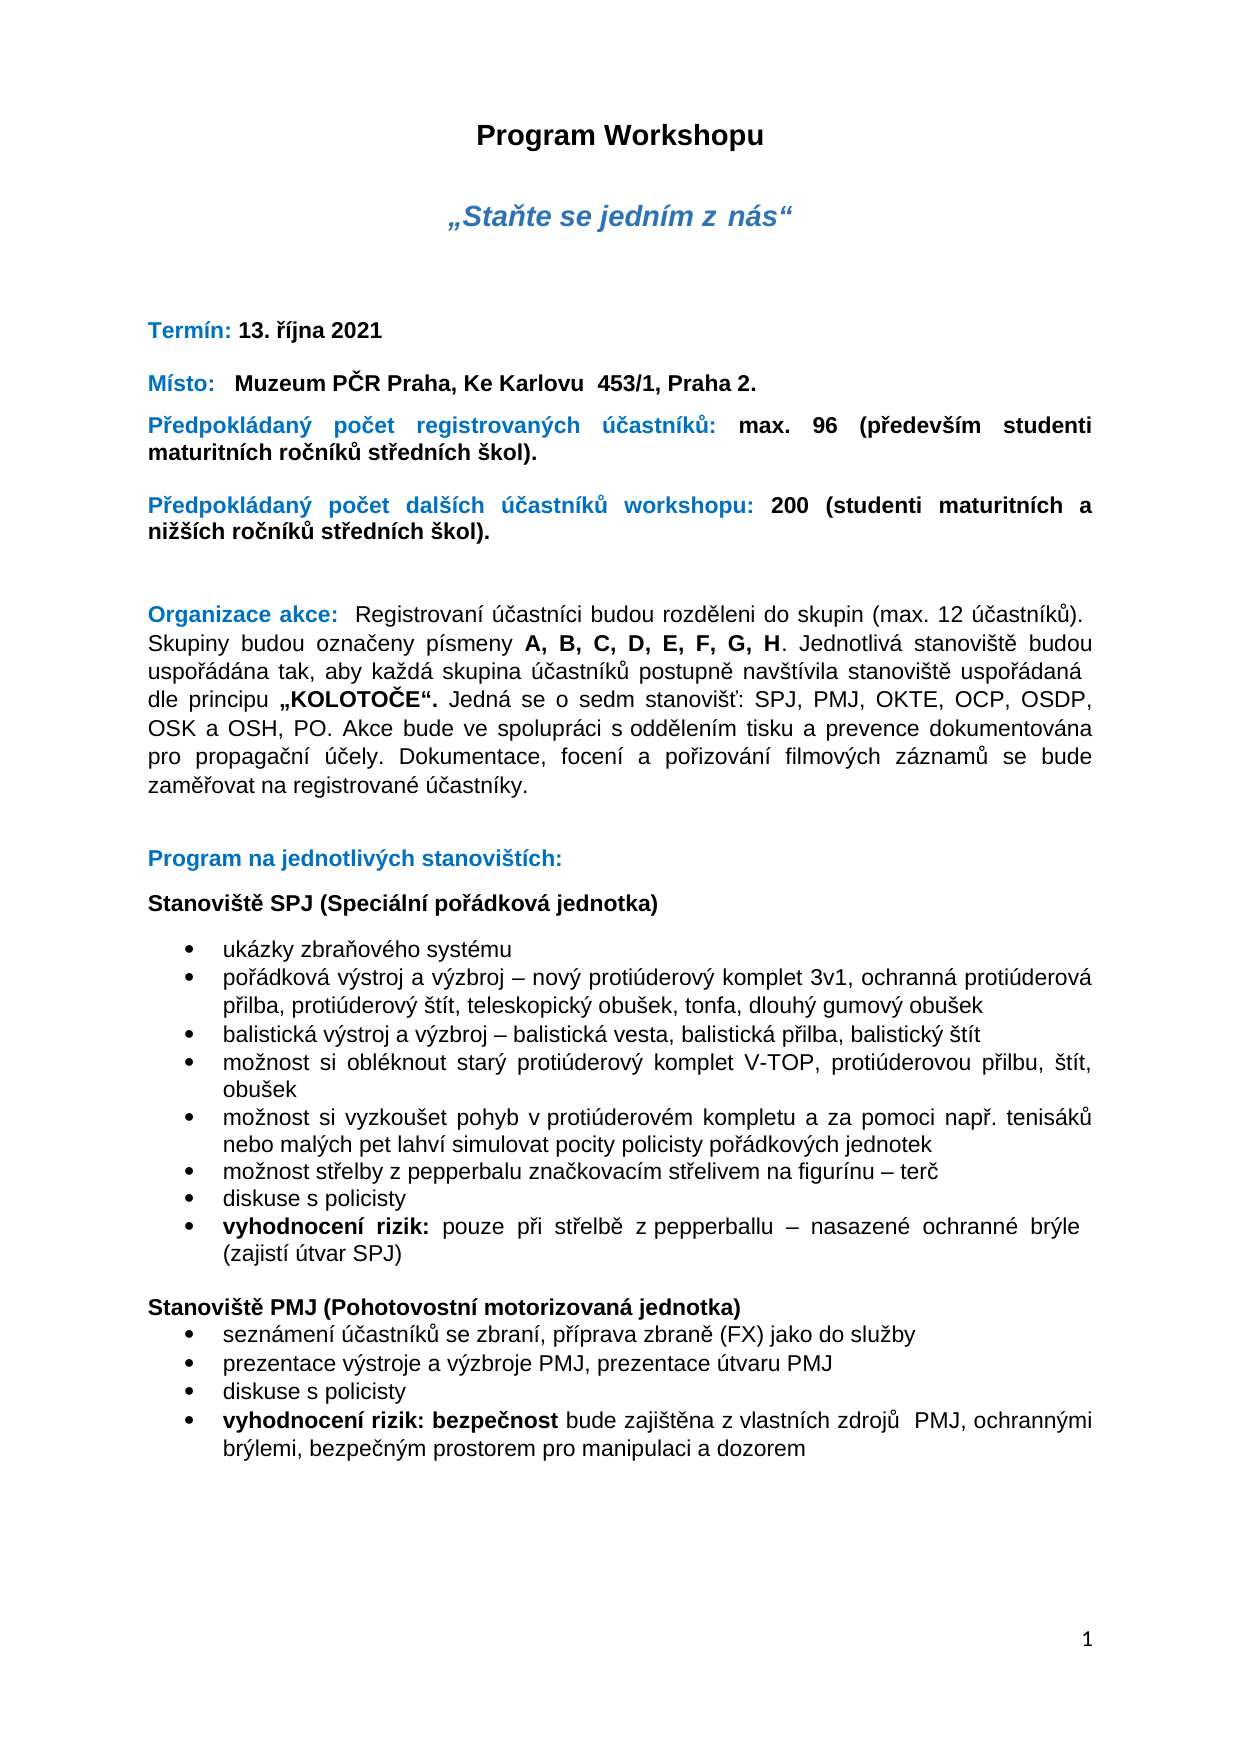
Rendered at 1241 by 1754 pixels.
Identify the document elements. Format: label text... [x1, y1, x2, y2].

text „Staňte se jedním z nás“ [148, 199, 1093, 233]
text Stanoviště PMJ (Pohotovostní motorizovaná jednotka) [148, 1294, 1093, 1321]
text Program na jednotlivých stanovištích: [148, 845, 1093, 872]
list diskuse s policisty [185, 1378, 1093, 1405]
list vyhodnocení rizik: bezpečnost bude zajištěna z vlastních zdrojů PMJ, ochrannými brýlemi, bezpečným prostorem pro manipulaci a dozorem [185, 1407, 1093, 1462]
list možnost si vyzkoušet pohyb v protiúderovém kompletu a za pomoci např. tenisáků nebo malých pet lahví simulovat pocity policisty pořádkových jednotek [185, 1103, 1093, 1157]
list možnost střelby z pepperbalu značkovacím střelivem na figurínu – terč [185, 1158, 1093, 1184]
list ukázky zbraňového systému [185, 936, 1093, 962]
text Organizace akce: Registrovaní účastníci budou rozděleni do skupin (max. 12 účastníků). Skupiny budou označeny písmeny A, B, C, D, E, F, G, H. Jednotlivá stanoviště budou uspořádána tak, aby každá skupina účastníků postupně navštívila stanoviště uspořádaná dle principu „KOLOTOČE“. Jedná se o sedm stanovišť: SPJ, PMJ, OKTE, OCP, OSDP, OSK a OSH, PO. Akce bude ve spolupráci s oddělením tisku a prevence dokumentována pro propagační účely. Dokumentace, focení a pořizování filmových záznamů se bude zaměřovat na registrované účastníky. [148, 601, 1093, 798]
text Stanoviště SPJ (Speciální pořádková jednotka) [148, 890, 1093, 917]
text Termín: 13. října 2021 [148, 317, 1093, 343]
text Místo: Muzeum PČR Praha, Ke Karlovu 453/1, Praha 2. [148, 369, 1093, 396]
list seznámení účastníků se zbraní, příprava zbraně (FX) jako do služby [185, 1321, 1093, 1348]
list prezentace výstroje a výzbroje PMJ, prezentace útvaru PMJ [185, 1350, 1093, 1376]
list pořádková výstroj a výzbroj – nový protiúderový komplet 3v1, ochranná protiúderová přilba, protiúderový štít, teleskopický obušek, tonfa, dlouhý gumový obušek [185, 964, 1093, 1019]
list možnost si obléknout starý protiúderový komplet V-TOP, protiúderovou přilbu, štít, obušek [185, 1049, 1093, 1103]
text Program Workshopu [148, 118, 1093, 152]
list vyhodnocení rizik: pouze při střelbě z pepperballu – nasazené ochranné brýle (zajistí útvar SPJ) [185, 1213, 1093, 1267]
text Předpokládaný počet dalších účastníků workshopu: 200 (studenti maturitních a nižších ročníků středních škol). [148, 492, 1093, 544]
list balistická výstroj a výzbroj – balistická vesta, balistická přilba, balistický štít [185, 1021, 1093, 1047]
text Předpokládaný počet registrovaných účastníků: max. 96 (především studenti maturitních ročníků středních škol). [148, 412, 1093, 465]
list diskuse s policisty [185, 1185, 1093, 1211]
